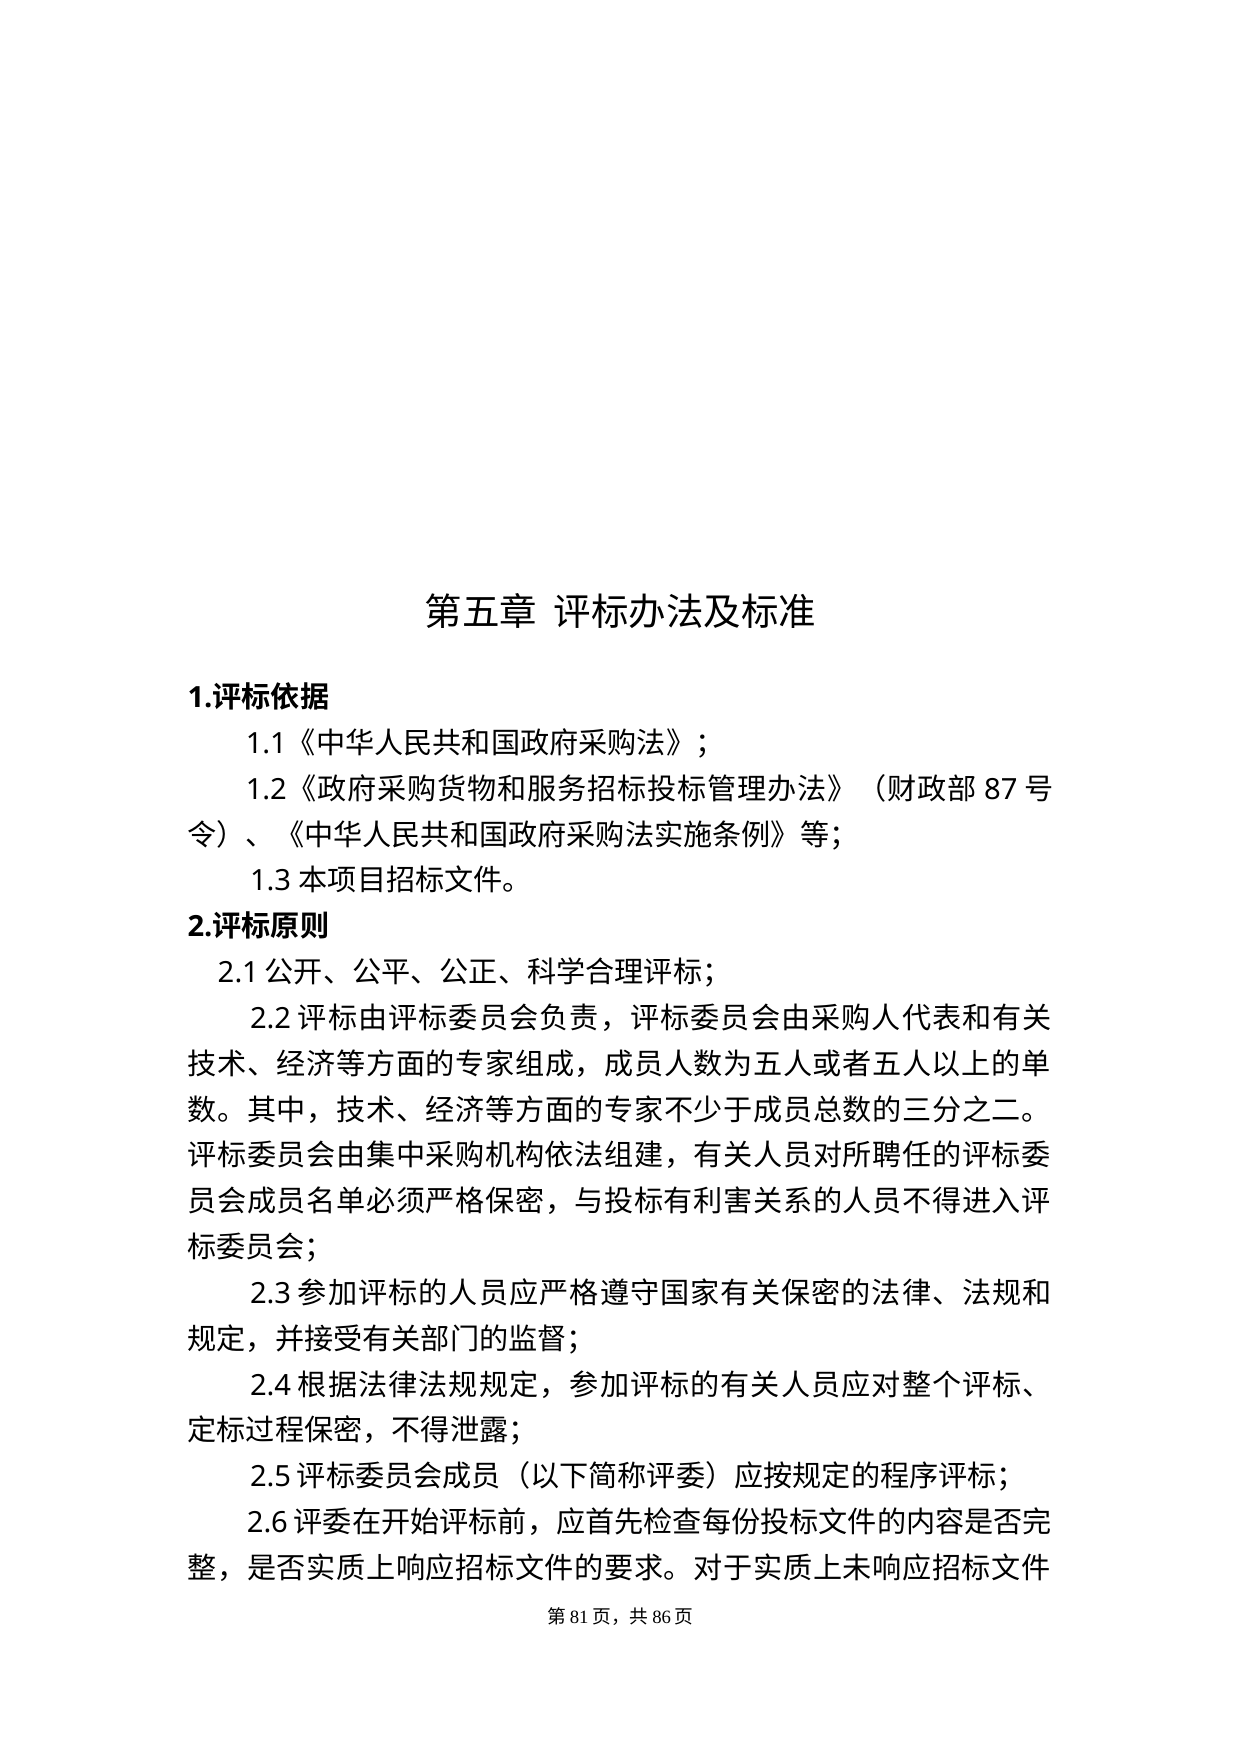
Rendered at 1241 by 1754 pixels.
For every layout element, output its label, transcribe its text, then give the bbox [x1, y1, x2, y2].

subtitle 第五章 评标办法及标准 [187, 582, 1053, 636]
text 2.4根据法律法规规定，参加评标的有关人员应对整个评标、定标过程保密，不得泄露； [187, 1358, 1053, 1450]
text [187, 1496, 1053, 1587]
text 2.5评标委员会成员（以下简称评委）应按规定的程序评标； [250, 1450, 1053, 1496]
text 1.1《中华人民共和国政府采购法》； [187, 717, 1053, 762]
text 1.评标依据 [187, 671, 1053, 717]
text 2.2评标由评标委员会负责，评标委员会由采购人代表和有关技术、经济等方面的专家组成，成员人数为五人或者五人以上的单数。其中，技术、经济等方面的专家不少于成员总数的三分之二。评标委员会由集中采购机构依法组建，有关人员对所聘任的评标委员会成员名单必须严格保密，与投标有利害关系的人员不得进入评标委员会； [187, 992, 1053, 1267]
text 2.评标原则 [187, 900, 1053, 946]
text 1.2《政府采购货物和服务招标投标管理办法》（财政部87号令）、《中华人民共和国政府采购法实施条例》等； [187, 762, 1053, 854]
text 1.3 本项目招标文件。 [250, 854, 1053, 900]
text 2.1公开、公平、公正、科学合理评标； [187, 946, 1053, 992]
text 2.3参加评标的人员应严格遵守国家有关保密的法律、法规和规定，并接受有关部门的监督； [187, 1267, 1053, 1358]
